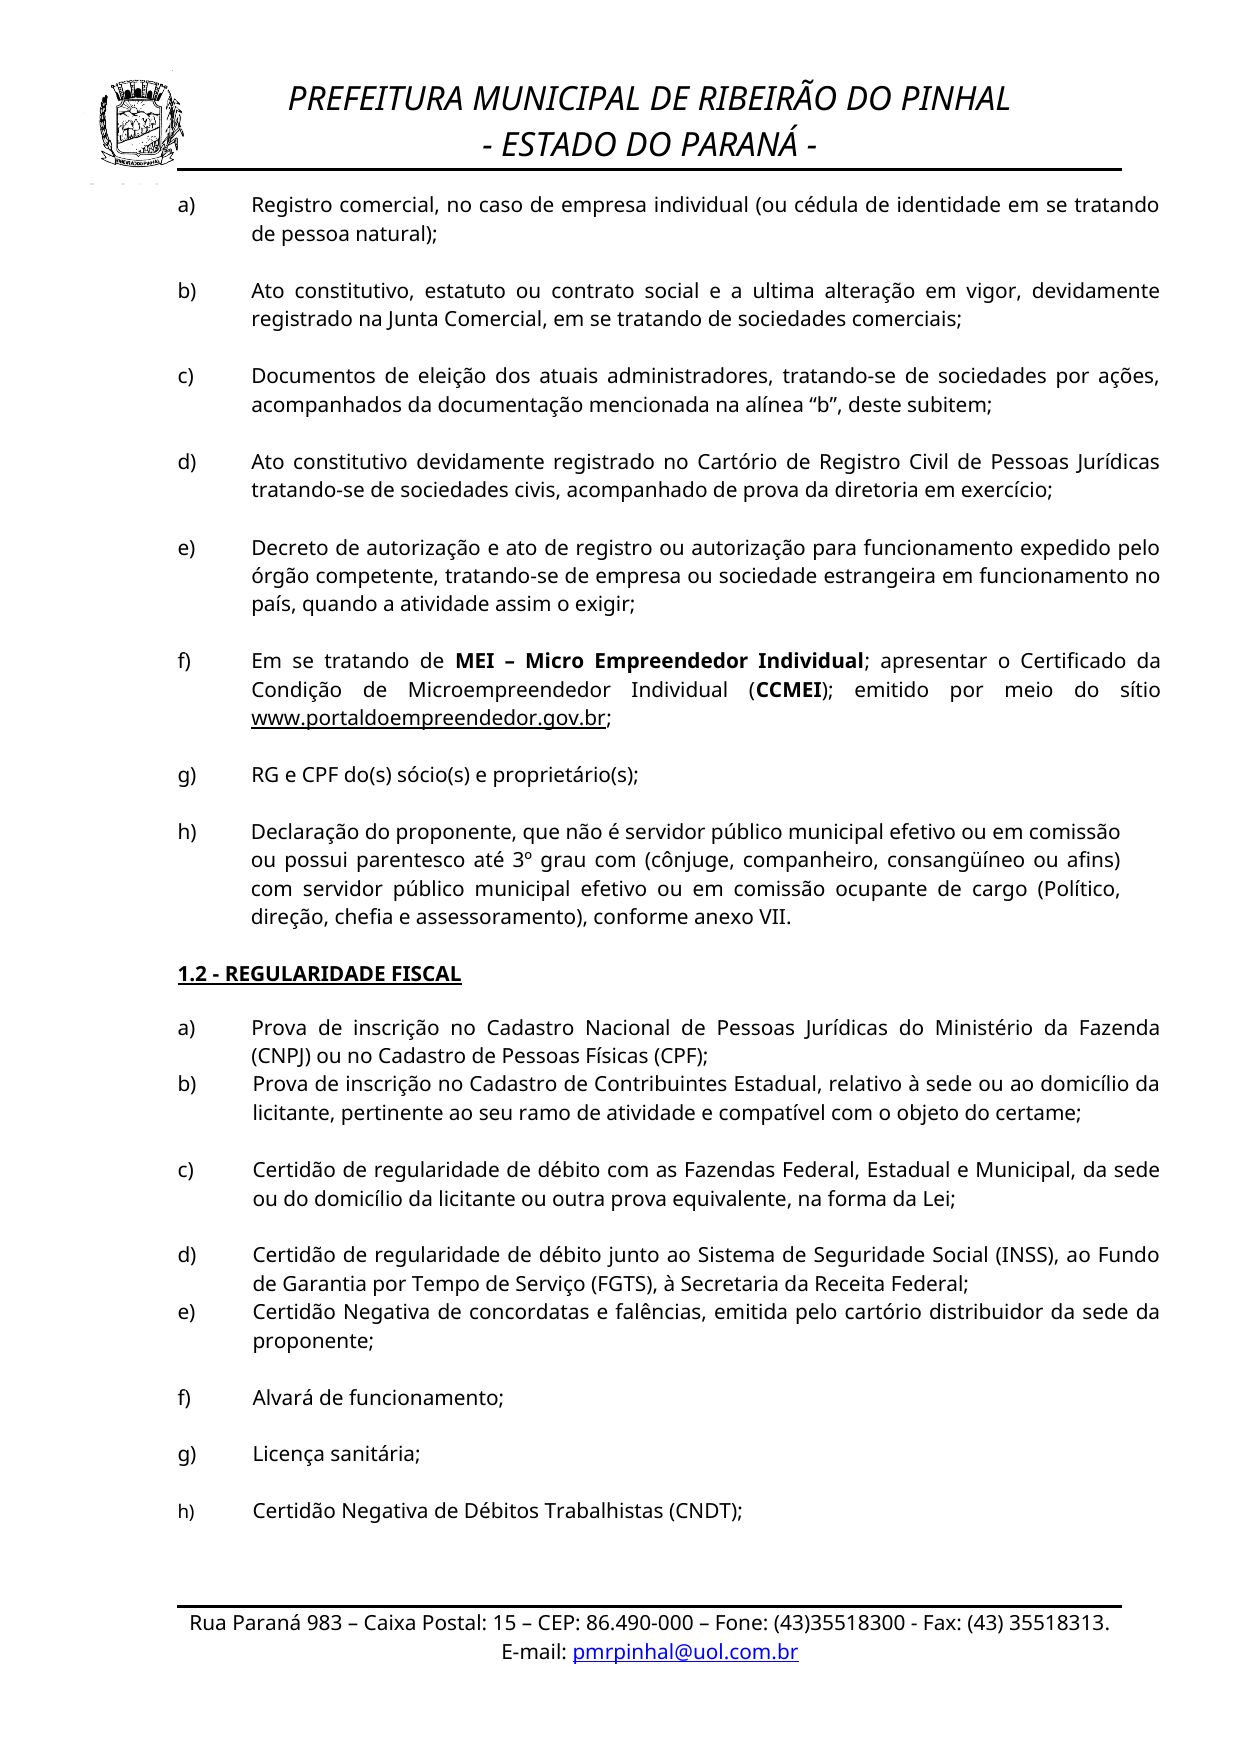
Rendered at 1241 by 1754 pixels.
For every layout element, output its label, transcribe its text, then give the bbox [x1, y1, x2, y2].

picture [83, 65, 202, 185]
text a) Prova de inscrição no Cadastro Nacional de Pessoas Jurídicas do Ministério da Fazenda (CNPJ) ou no Cadastro de Pessoas Físicas (CPF); [177, 1013, 1161, 1069]
text h) Declaração do proponente, que não é servidor público municipal efetivo ou em comissão ou possui parentesco até 3º grau com (cônjuge, companheiro, consangüíneo ou afins) com servidor público municipal efetivo ou em comissão ocupante de cargo (Político, direção, chefia e assessoramento), conforme anexo VII. [177, 817, 1122, 931]
text b) Ato constitutivo, estatuto ou contrato social e a ultima alteração em vigor, devidamente registrado na Junta Comercial, em se tratando de sociedades comerciais; [177, 276, 1161, 333]
text g) RG e CPF do(s) sócio(s) e proprietário(s); [177, 760, 1161, 789]
list Alvará de funcionamento; [177, 1383, 1161, 1411]
text c) Documentos de eleição dos atuais administradores, tratando-se de sociedades por ações, acompanhados da documentação mencionada na alínea “b”, deste subitem; [177, 361, 1161, 418]
list Certidão de regularidade de débito junto ao Sistema de Seguridade Social (INSS), ao Fundo de Garantia por Tempo de Serviço (FGTS), à Secretaria da Receita Federal; [177, 1241, 1161, 1297]
text a) Registro comercial, no caso de empresa individual (ou cédula de identidade em se tratando de pessoa natural); [177, 190, 1161, 247]
list Certidão Negativa de concordatas e falências, emitida pelo cartório distribuidor da sede da proponente; [177, 1297, 1161, 1354]
text e) Decreto de autorização e ato de registro ou autorização para funcionamento expedido pelo órgão competente, tratando-se de empresa ou sociedade estrangeira em funcionamento no país, quando a atividade assim o exigir; [177, 533, 1161, 618]
text 1.2 - REGULARIDADE FISCAL [177, 959, 1161, 988]
text d) Ato constitutivo devidamente registrado no Cartório de Registro Civil de Pessoas Jurídicas tratando-se de sociedades civis, acompanhado de prova da diretoria em exercício; [177, 447, 1161, 504]
list Certidão de regularidade de débito com as Fazendas Federal, Estadual e Municipal, da sede ou do domicílio da licitante ou outra prova equivalente, na forma da Lei; [177, 1155, 1161, 1212]
list Prova de inscrição no Cadastro de Contribuintes Estadual, relativo à sede ou ao domicílio da licitante, pertinente ao seu ramo de atividade e compatível com o objeto do certame; [177, 1069, 1161, 1126]
list Certidão Negativa de Débitos Trabalhistas (CNDT); [177, 1496, 1161, 1525]
list Licença sanitária; [177, 1439, 1161, 1468]
text f) Em se tratando de MEI – Micro Empreendedor Individual; apresentar o Certificado da Condição de Microempreendedor Individual (CCMEI); emitido por meio do sítio www.portaldoempreendedor.gov.br; [177, 646, 1161, 732]
